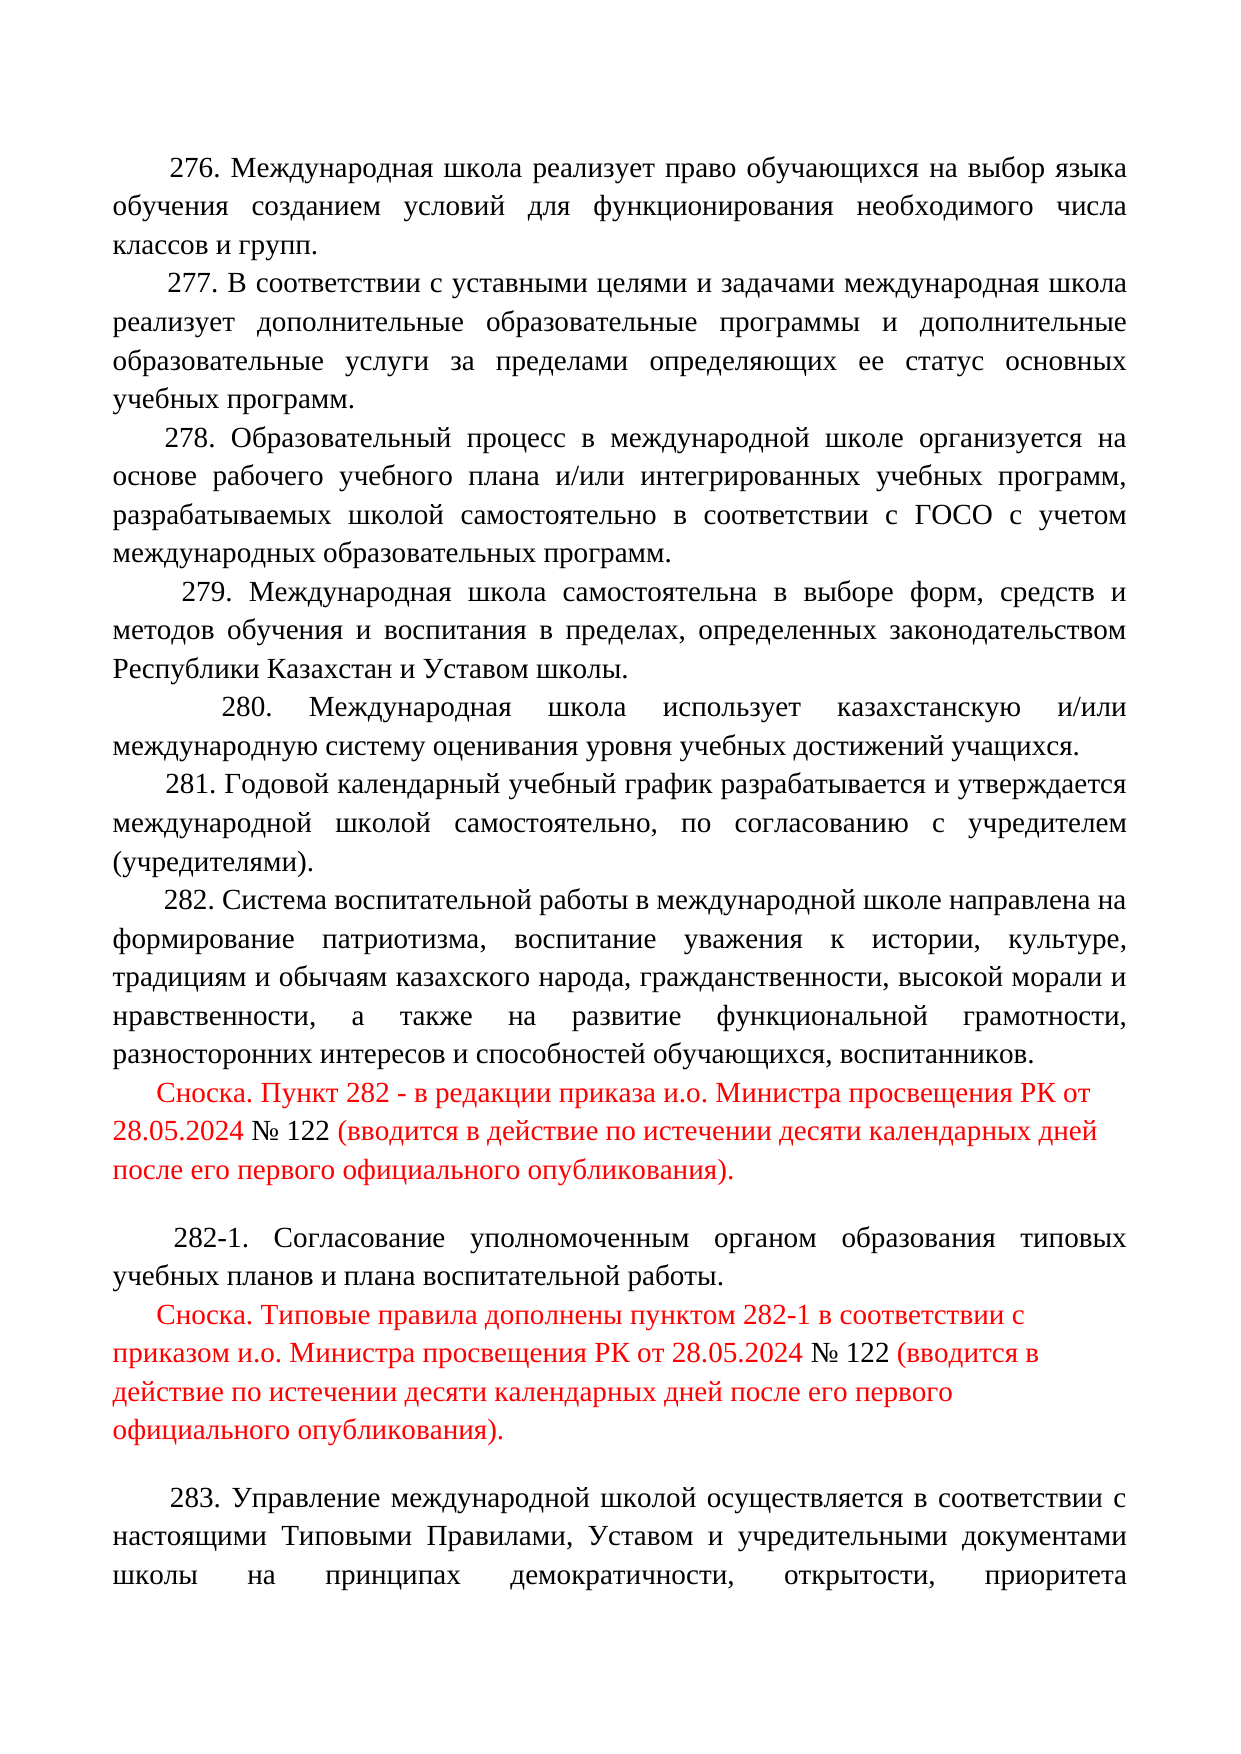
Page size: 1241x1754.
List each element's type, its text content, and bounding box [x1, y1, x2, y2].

text 277. В соответствии с уставными целями и задачами международная школа реализует дополнительные образовательные программы и дополнительные образовательные услуги за пределами определяющих ее статус основных учебных программ. [112, 266, 1128, 415]
text 276. Международная школа реализует право обучающихся на выбор языка обучения созданием условий для функционирования необходимого числа классов и групп. [112, 150, 1128, 261]
text 279. Международная школа самостоятельна в выборе форм, средств и методов обучения и воспитания в пределах, определенных законодательством Республики Казахстан и Уставом школы. [112, 574, 1128, 684]
text 282. Система воспитательной работы в международной школе направлена на формирование патриотизма, воспитание уважения к истории, культуре, традициям и обычаям казахского народа, гражданственности, высокой морали и нравственности, а также на развитие функциональной грамотности, разносторонних интересов и способностей обучающихся, воспитанников. [112, 882, 1128, 1070]
text Сноска. Пункт 282 - в редакции приказа и.о. Министра просвещения РК от 28.05.2024 № 122 (вводится в действие по истечении десяти календарных дней после его первого официального опубликования). [112, 1075, 1128, 1216]
text 280. Международная школа использует казахстанскую и/или международную систему оценивания уровня учебных достижений учащихся. [112, 689, 1128, 762]
text 281. Годовой календарный учебный график разрабатывается и утверждается международной школой самостоятельно, по согласованию с учредителем (учредителями). [112, 767, 1128, 877]
text 278. Образовательный процесс в международной школе организуется на основе рабочего учебного плана и/или интегрированных учебных программ, разрабатываемых школой самостоятельно в соответствии с ГОСО с учетом международных образовательных программ. [112, 420, 1128, 569]
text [112, 1480, 1128, 1591]
text Сноска. Типовые правила дополнены пунктом 282-1 в соответствии с приказом и.о. Министра просвещения РК от 28.05.2024 № 122 (вводится в действие по истечении десяти календарных дней после его первого официального опубликования). [112, 1297, 1128, 1476]
text 282-1. Согласование уполномоченным органом образования типовых учебных планов и плана воспитательной работы. [112, 1220, 1128, 1292]
